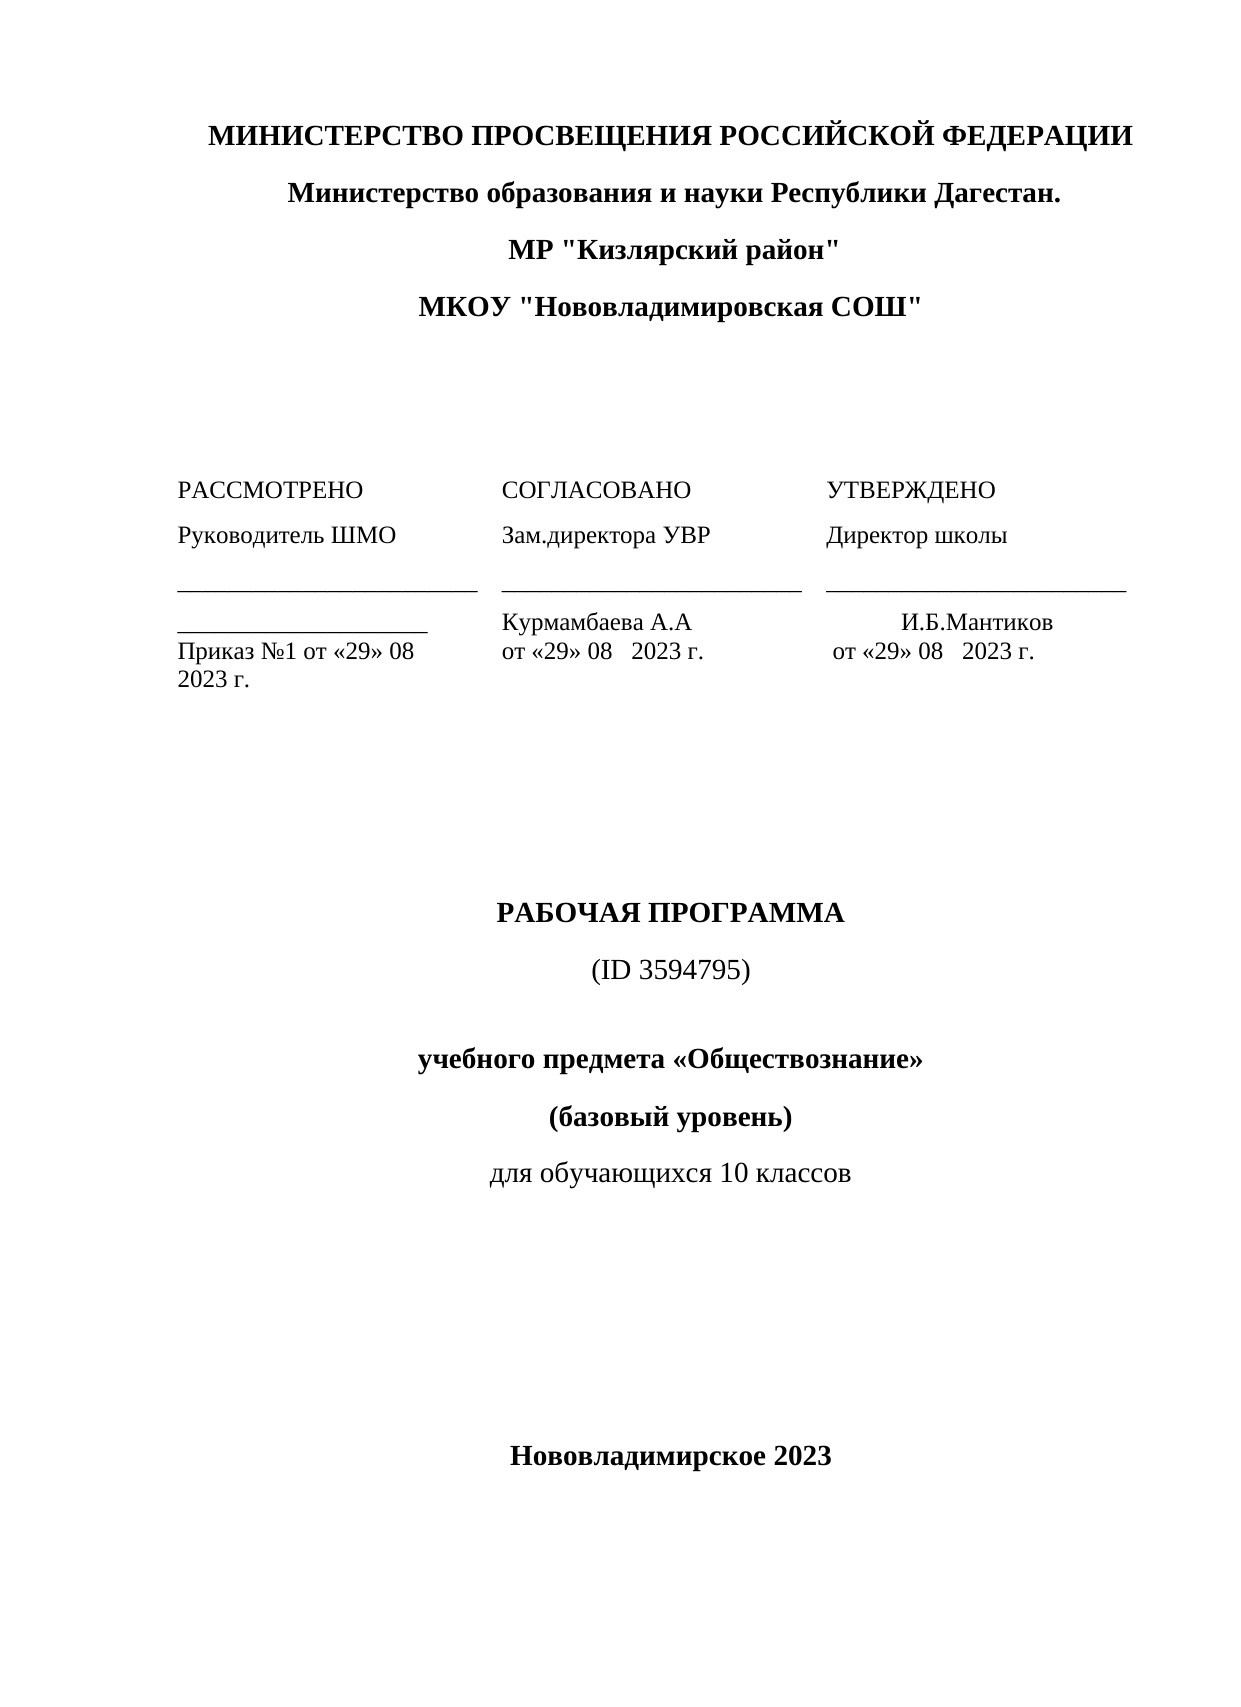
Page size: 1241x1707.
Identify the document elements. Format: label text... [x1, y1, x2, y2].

text МР "Кизлярский район" [190, 232, 1152, 266]
table_header РАССМОТРЕНО Руководитель ШМО ________________________ ____________________ Приказ №1 от «29» 08 2023 г. [166, 475, 490, 734]
text МКОУ "Нововладимировская СОШ" [190, 289, 1152, 323]
text для обучающихся 10 классов [190, 1156, 1152, 1189]
text Нововладимирское 2023 [190, 1438, 1152, 1471]
text РАБОЧАЯ ПРОГРАММА [190, 896, 1152, 929]
table_header СОГЛАСОВАНО Зам.директора УВР ________________________ Курмамбаева А.А от «29» 08 2023 г. [490, 475, 815, 734]
table_header УТВЕРЖДЕНО Директор школы ________________________ И.Б.Мантиков от «29» 08 2023 г. [815, 475, 1139, 734]
text (ID 3594795) [190, 952, 1152, 986]
text (базовый уровень) [190, 1099, 1152, 1132]
text учебного предмета «Обществознание» [190, 1042, 1152, 1075]
text МИНИСТЕРСТВО ПРОСВЕЩЕНИЯ РОССИЙСКОЙ ФЕДЕРАЦИИ Министерство образования и науки Республики Дагестан. [190, 118, 1152, 209]
